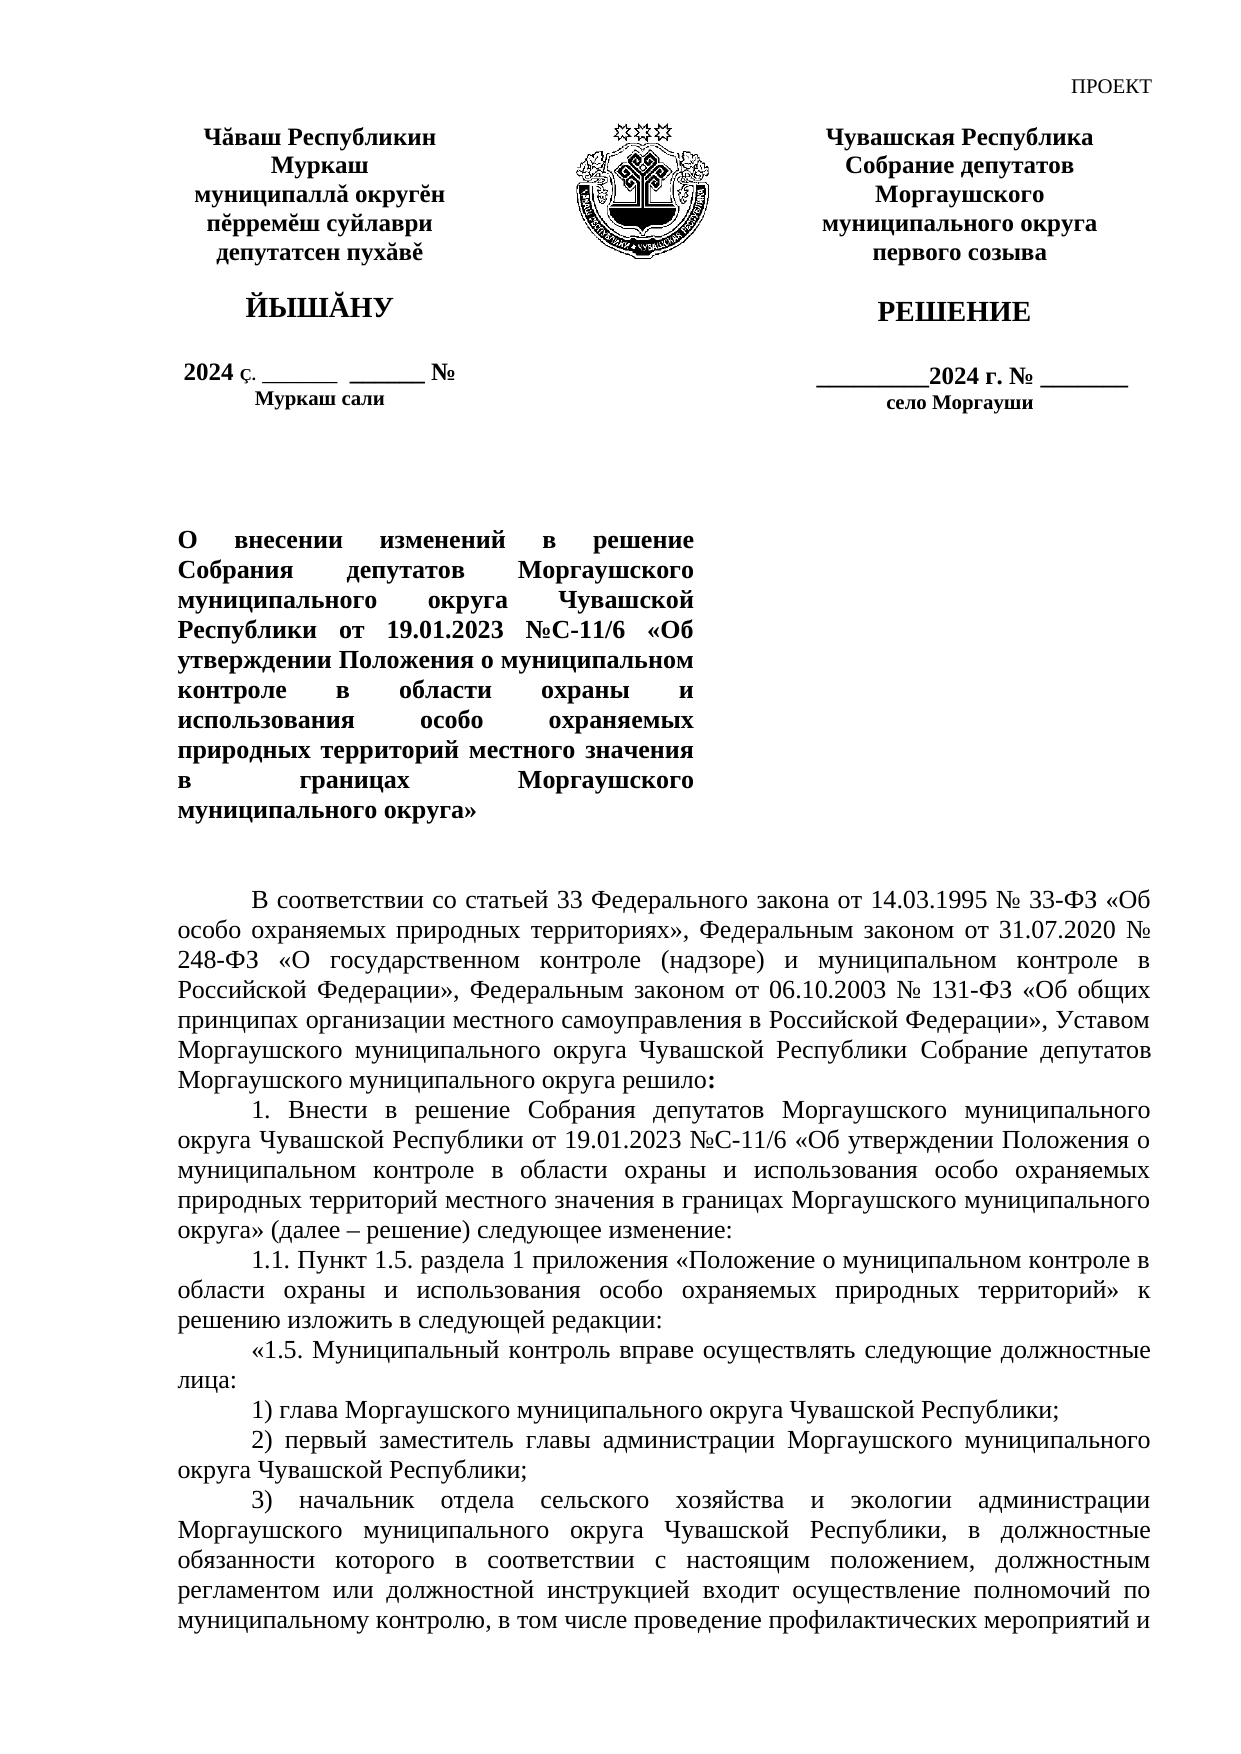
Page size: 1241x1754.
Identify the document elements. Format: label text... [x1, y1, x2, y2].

text «1.5. Муниципальный контроль вправе осуществлять следующие должностные лица: [177, 1334, 1152, 1394]
table_header Чувашская Республика Собрание депутатов Моргаушского муниципального округа первого созыва РЕШЕНИЕ _________2024 г. № _______ село Моргауши [779, 122, 1140, 414]
table_header [473, 122, 779, 414]
text 1.1. Пункт 1.5. раздела 1 приложения «Положение о муниципальном контроле в области охраны и использования особо охраняемых природных территорий» к решению изложить в следующей редакции: [177, 1244, 1152, 1334]
table_header Чăваш Республикин Муркаш муниципаллǎ округĕн пĕрремĕш суйлаври депутатсен пухăвě ЙЫШĂНУ 2024 Ç. ______ ______ № Муркаш сали [166, 122, 473, 414]
text О внесении изменений в решение Собрания депутатов Моргаушского муниципального округа Чувашской Республики от 19.01.2023 №С-11/6 «Об утверждении Положения о муниципальном контроле в области охраны и использования особо охраняемых природных территорий местного значения в границах Моргаушского муниципального округа» [177, 524, 694, 824]
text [177, 1484, 1152, 1634]
text 1. Внести в решение Собрания депутатов Моргаушского муниципального округа Чувашской Республики от 19.01.2023 №С-11/6 «Об утверждении Положения о муниципальном контроле в области охраны и использования особо охраняемых природных территорий местного значения в границах Моргаушского муниципального округа» (далее – решение) следующее изменение: [177, 1094, 1152, 1244]
text 1) глава Моргаушского муниципального округа Чувашской Республики; [177, 1394, 1152, 1424]
text 2) первый заместитель главы администрации Моргаушского муниципального округа Чувашской Республики; [177, 1424, 1152, 1484]
picture [575, 121, 710, 262]
text В соответствии со статьей 33 Федерального закона от 14.03.1995 № 33-ФЗ «Об особо охраняемых природных территориях», Федеральным законом от 31.07.2020 № 248-ФЗ «О государственном контроле (надзоре) и муниципальном контроле в Российской Федерации», Федеральным законом от 06.10.2003 № 131-ФЗ «Об общих принципах организации местного самоуправления в Российской Федерации», Уставом Моргаушского муниципального округа Чувашской Республики Собрание депутатов Моргаушского муниципального округа решило: [177, 884, 1152, 1094]
